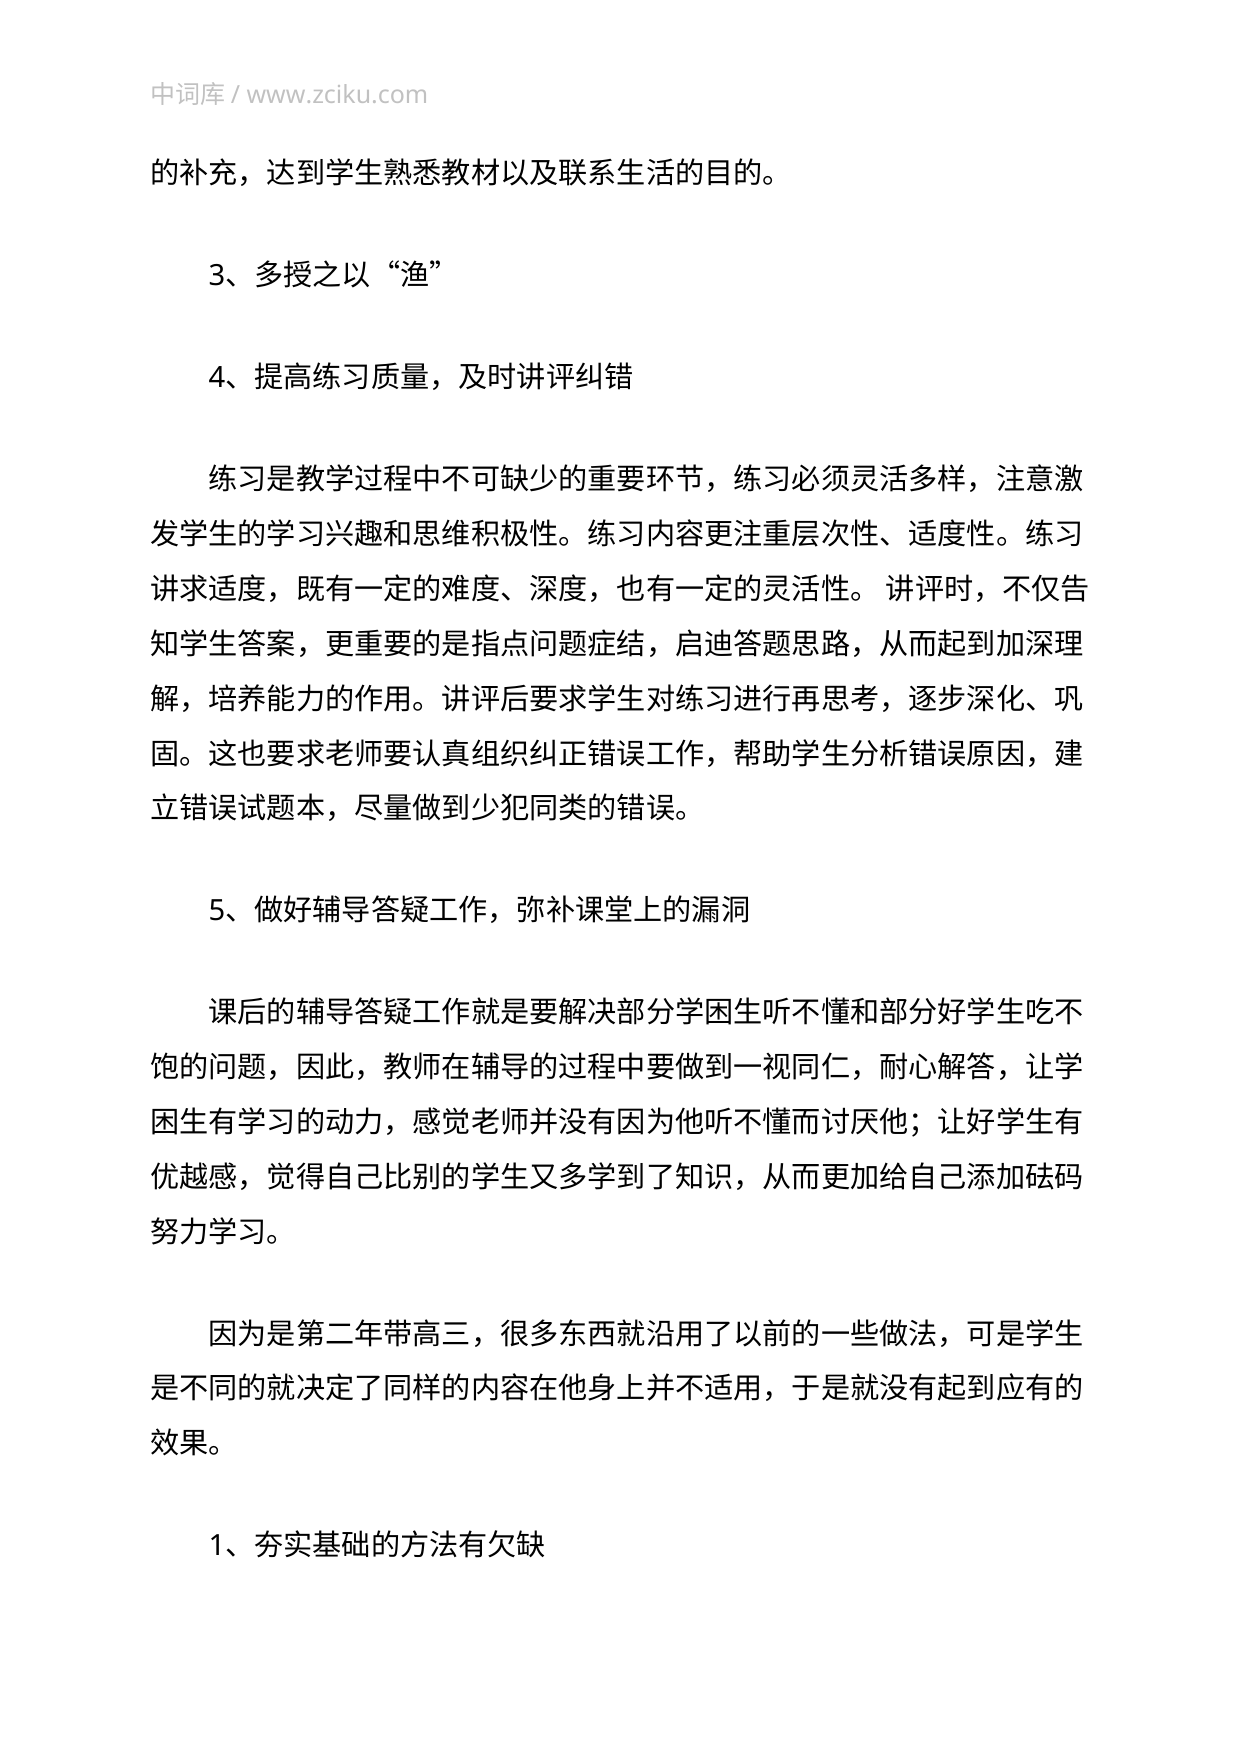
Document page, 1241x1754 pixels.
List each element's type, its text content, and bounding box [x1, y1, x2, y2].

text 练习是教学过程中不可缺少的重要环节，练习必须灵活多样，注意激发学生的学习兴趣和思维积极性。练习内容更注重层次性、适度性。练习讲求适度，既有一定的难度、深度，也有一定的灵活性。 讲评时，不仅告知学生答案，更重要的是指点问题症结，启迪答题思路，从而起到加深理解，培养能力的作用。讲评后要求学生对练习进行再思考，逐步深化、巩固。这也要求老师要认真组织纠正错误工作，帮助学生分析错误原因，建立错误试题本，尽量做到少犯同类的错误。 [150, 456, 1090, 827]
text 课后的辅导答疑工作就是要解决部分学困生听不懂和部分好学生吃不饱的问题，因此，教师在辅导的过程中要做到一视同仁，耐心解答，让学困生有学习的动力，感觉老师并没有因为他听不懂而讨厌他；让好学生有优越感，觉得自己比别的学生又多学到了知识，从而更加给自己添加砝码努力学习。 [150, 989, 1090, 1251]
text 1、夯实基础的方法有欠缺 [150, 1522, 1090, 1564]
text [150, 150, 1090, 192]
text 4、提高练习质量，及时讲评纠错 [150, 354, 1090, 396]
text 因为是第二年带高三，很多东西就沿用了以前的一些做法，可是学生是不同的就决定了同样的内容在他身上并不适用，于是就没有起到应有的效果。 [150, 1310, 1090, 1462]
text 5、做好辅导答疑工作，弥补课堂上的漏洞 [150, 887, 1090, 929]
text 3、多授之以“渔” [150, 252, 1090, 294]
